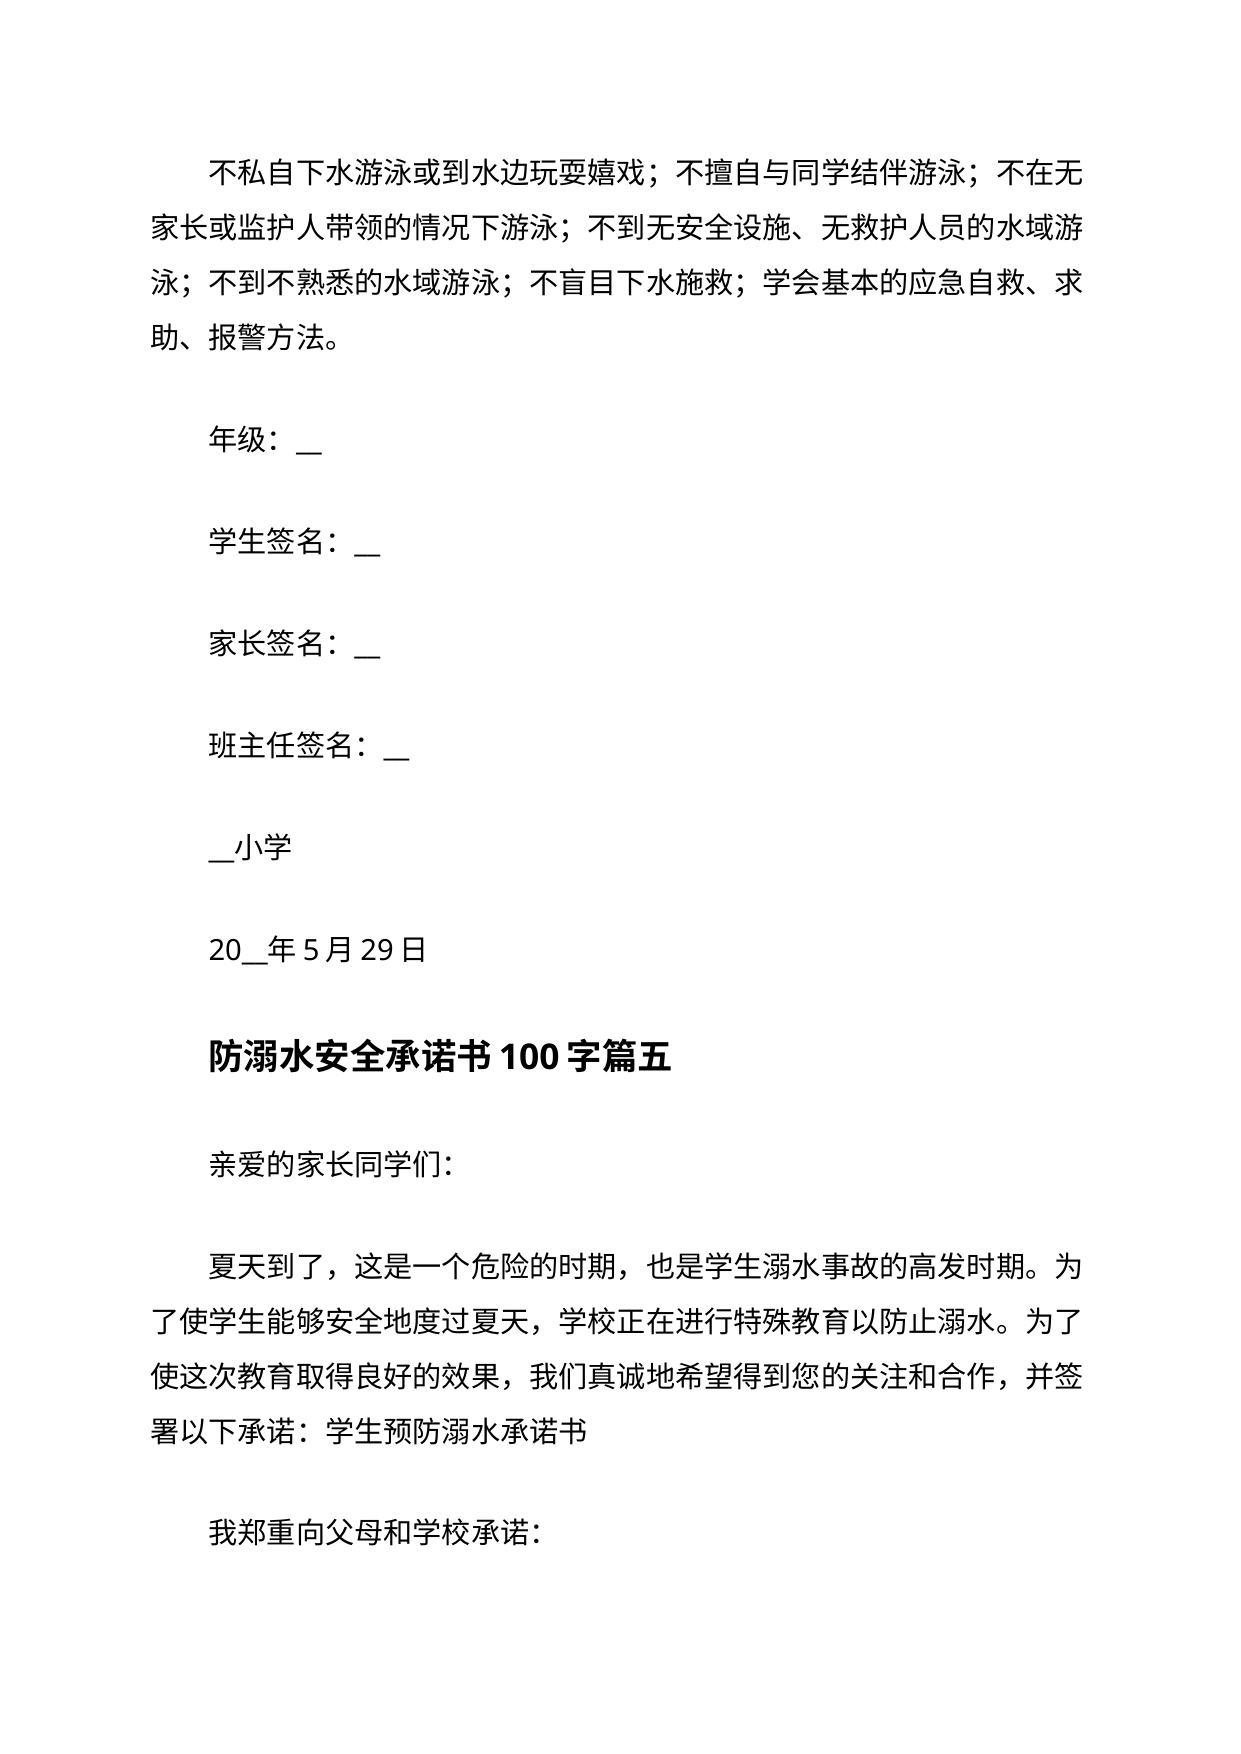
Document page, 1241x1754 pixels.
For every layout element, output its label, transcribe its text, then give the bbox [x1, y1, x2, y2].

text 学生签名：__ [150, 518, 1090, 561]
text 亲爱的家长同学们： [150, 1142, 1090, 1184]
text 20__年5月29日 [150, 926, 1090, 969]
text 家长签名：__ [150, 620, 1090, 663]
text 不私自下水游泳或到水边玩耍嬉戏；不擅自与同学结伴游泳；不在无家长或监护人带领的情况下游泳；不到无安全设施、无救护人员的水域游泳；不到不熟悉的水域游泳；不盲目下水施救；学会基本的应急自救、求助、报警方法。 [150, 150, 1090, 357]
text 班主任签名：__ [150, 722, 1090, 765]
text 防溺水安全承诺书100字篇五 [150, 1028, 1090, 1080]
text 我郑重向父母和学校承诺： [150, 1510, 1090, 1552]
text 夏天到了，这是一个危险的时期，也是学生溺水事故的高发时期。为了使学生能够安全地度过夏天，学校正在进行特殊教育以防止溺水。为了使这次教育取得良好的效果，我们真诚地希望得到您的关注和合作，并签署以下承诺：学生预防溺水承诺书 [150, 1244, 1090, 1451]
text 年级：__ [150, 416, 1090, 459]
text __小学 [150, 824, 1090, 867]
